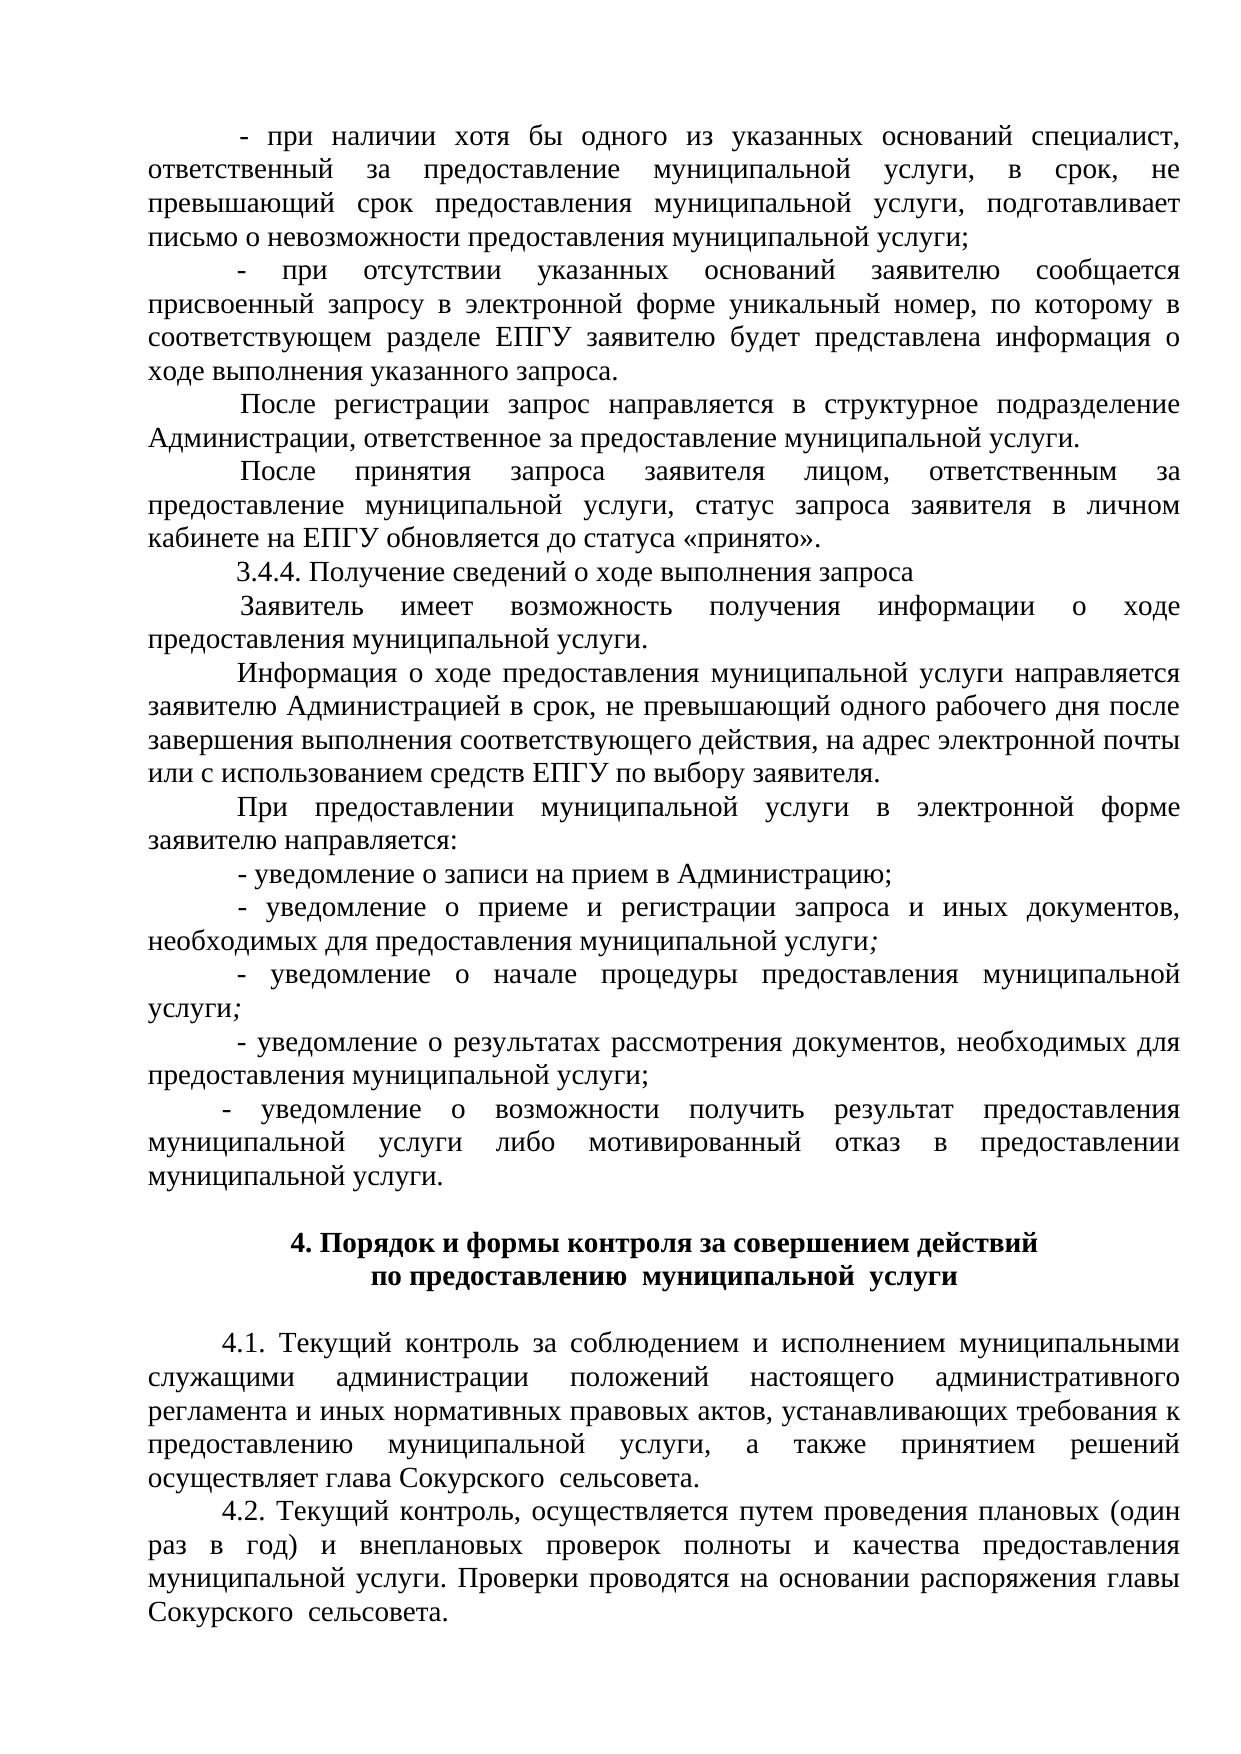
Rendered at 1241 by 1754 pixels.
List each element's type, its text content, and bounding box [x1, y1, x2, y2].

text - уведомление о записи на прием в Администрацию; [148, 856, 1181, 889]
text - уведомление о приеме и регистрации запроса и иных документов, необходимых для предоставления муниципальной услуги; [148, 889, 1181, 957]
text При предоставлении муниципальной услуги в электронной форме заявителю направляется: [148, 789, 1181, 856]
text по предоставлению муниципальной услуги [148, 1258, 1181, 1292]
text 4. Порядок и формы контроля за совершением действий [148, 1225, 1181, 1258]
text После регистрации запрос направляется в структурное подразделение Администрации, ответственное за предоставление муниципальной услуги. [148, 386, 1181, 453]
text Информация о ходе предоставления муниципальной услуги направляется заявителю Администрацией в срок, не превышающий одного рабочего дня после завершения выполнения соответствующего действия, на адрес электронной почты или с использованием средств ЕПГУ по выбору заявителя. [148, 655, 1181, 789]
text 4.1. Текущий контроль за соблюдением и исполнением муниципальными служащими администрации положений настоящего административного регламента и иных нормативных правовых актов, устанавливающих требования к предоставлению муниципальной услуги, а также принятием решений осуществляет глава Сокурского сельсовета. [148, 1326, 1181, 1493]
text - уведомление о начале процедуры предоставления муниципальной услуги; [148, 957, 1181, 1024]
text 4.2. Текущий контроль, осуществляется путем проведения плановых (один раз в год) и внеплановых проверок полноты и качества предоставления муниципальной услуги. Проверки проводятся на основании распоряжения главы Сокурского сельсовета. [148, 1493, 1181, 1627]
text - при отсутствии указанных оснований заявителю сообщается присвоенный запросу в электронной форме уникальный номер, по которому в соответствующем разделе ЕПГУ заявителю будет представлена информация о ходе выполнения указанного запроса. [148, 252, 1181, 386]
text - уведомление о результатах рассмотрения документов, необходимых для предоставления муниципальной услуги; [148, 1024, 1181, 1091]
text - при наличии хотя бы одного из указанных оснований специалист, ответственный за предоставление муниципальной услуги, в срок, не превышающий срок предоставления муниципальной услуги, подготавливает письмо о невозможности предоставления муниципальной услуги; [148, 118, 1181, 252]
text - уведомление о возможности получить результат предоставления муниципальной услуги либо мотивированный отказ в предоставлении муниципальной услуги. [148, 1091, 1181, 1191]
text После принятия запроса заявителя лицом, ответственным за предоставление муниципальной услуги, статус запроса заявителя в личном кабинете на ЕПГУ обновляется до статуса «принято». [148, 453, 1181, 554]
text Заявитель имеет возможность получения информации о ходе предоставления муниципальной услуги. [148, 588, 1181, 655]
text 3.4.4. Получение сведений о ходе выполнения запроса [148, 554, 1181, 588]
